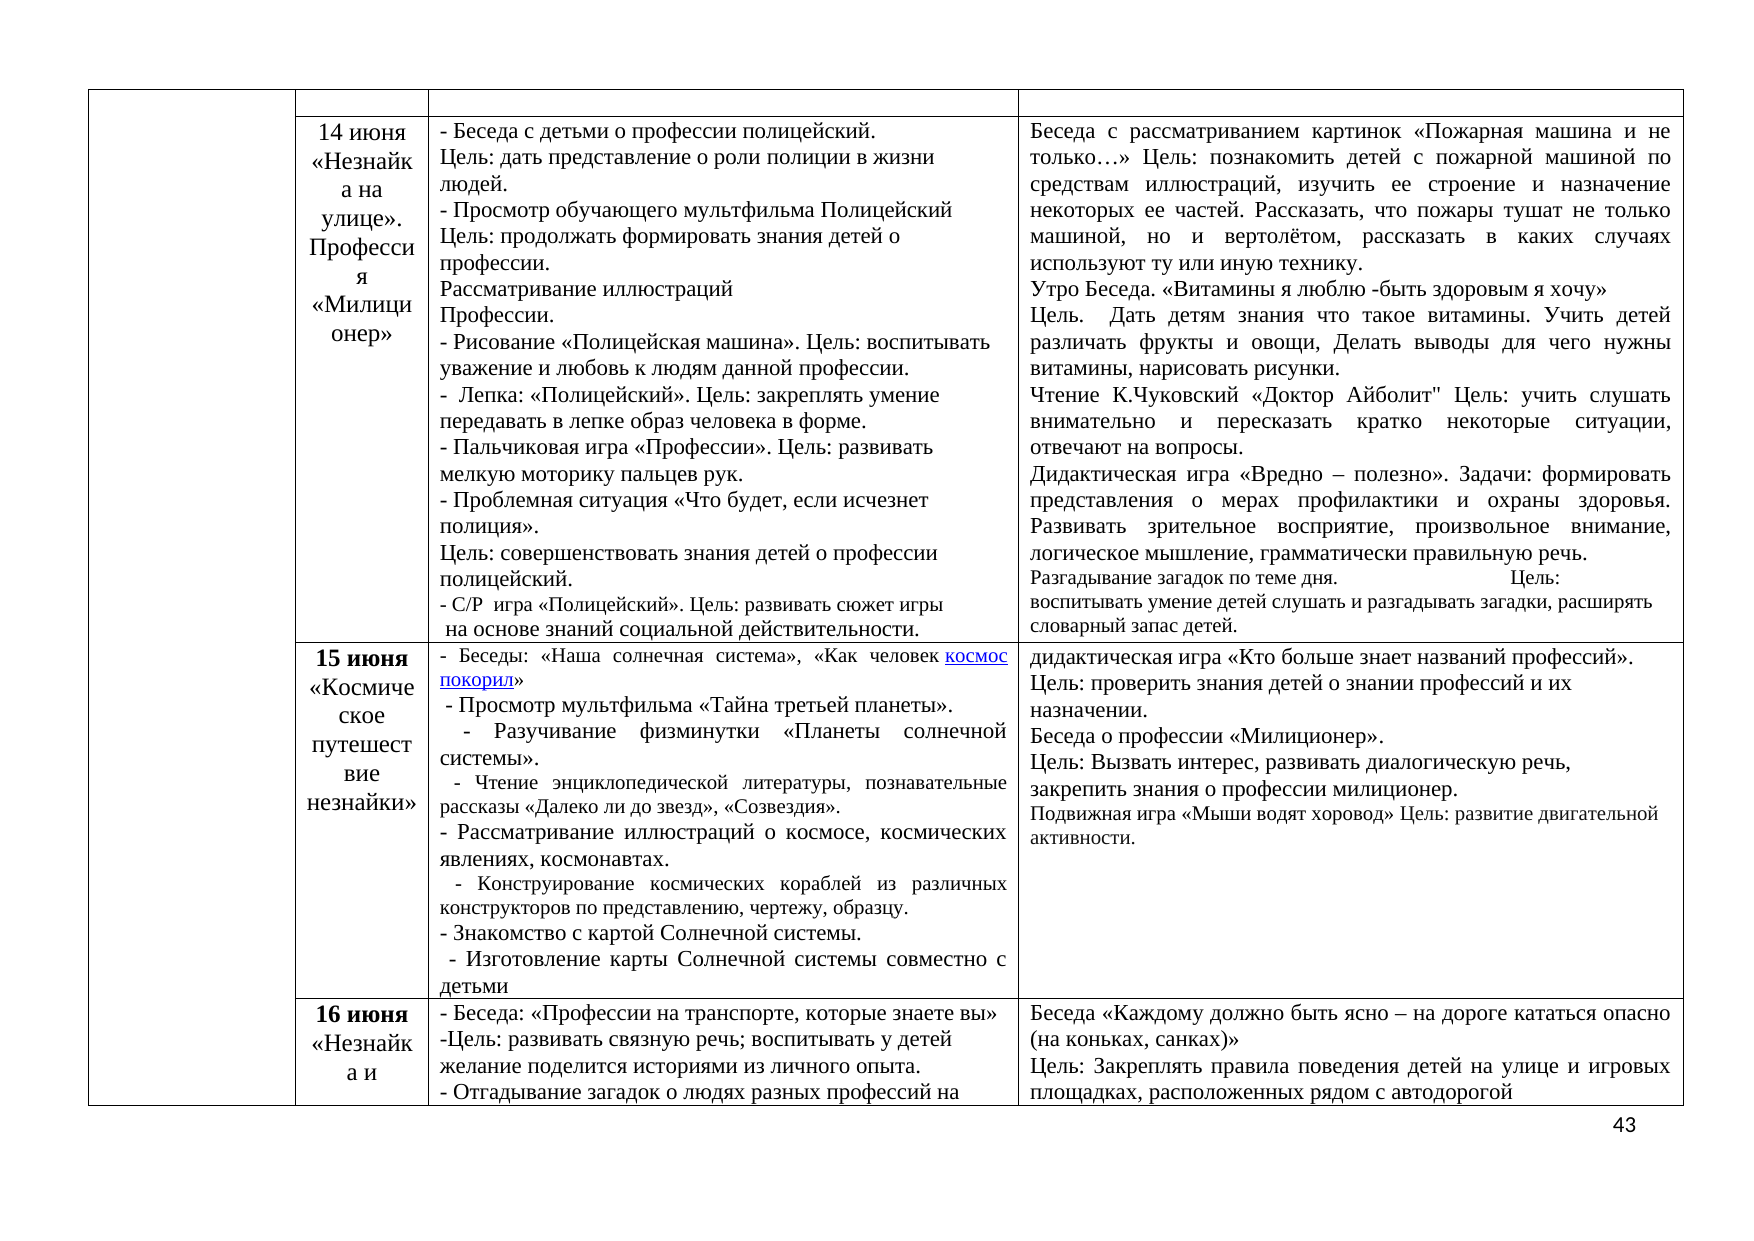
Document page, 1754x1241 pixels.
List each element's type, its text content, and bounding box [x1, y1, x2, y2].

table_cell дидактическая игра «Кто больше знает названий профессий». Цель: проверить знания детей о знании профессий и их назначении. Беседа о профессии «Милиционер». Цель: Вызвать интерес, развивать диалогическую речь, закрепить знания о профессии милиционер. Подвижная игра «Мыши водят хоровод» Цель: развитие двигательной активности. [1019, 643, 1683, 998]
table_cell - Беседы: «Наша солнечная система», «Как человек космос покорил» - Просмотр мультфильма «Тайна третьей планеты». - Разучивание физминутки «Планеты солнечной системы». - Чтение энциклопедической литературы, познавательные рассказы «Далеко ли до звезд», «Созвездия». - Рассматривание иллюстраций о космосе, космических явлениях, космонавтах. - Конструирование космических кораблей из различных конструкторов по представлению, чертежу, образцу. - Знакомство с картой Солнечной системы. - Изготовление карты Солнечной системы совместно с детьми [429, 643, 1018, 998]
table_cell 14 июня «Незнайка на улице». Профессия «Милиционер» [296, 117, 428, 642]
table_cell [1019, 999, 1683, 1104]
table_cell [89, 90, 295, 1104]
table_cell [1019, 90, 1683, 116]
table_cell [429, 90, 1018, 116]
table_cell 15 июня «Космическое путешествие незнайки» [296, 643, 428, 998]
table_cell - Беседа с детьми о профессии полицейский. Цель: дать представление о роли полиции в жизни людей. - Просмотр обучающего мультфильма Полицейский Цель: продолжать формировать знания детей о профессии. Рассматривание иллюстраций Профессии. - Рисование «Полицейская машина». Цель: воспитывать уважение и любовь к людям данной профессии. - Лепка: «Полицейский». Цель: закреплять умение передавать в лепке образ человека в форме. - Пальчиковая игра «Профессии». Цель: развивать мелкую моторику пальцев рук. - Проблемная ситуация «Что будет, если исчезнет полиция». Цель: совершенствовать знания детей о профессии полицейский. - С/Р игра «Полицейский». Цель: развивать сюжет игры на основе знаний социальной действительности. [429, 117, 1018, 642]
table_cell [429, 999, 1018, 1104]
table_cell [296, 999, 428, 1104]
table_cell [296, 90, 428, 116]
table_cell Беседа с рассматриванием картинок «Пожарная машина и не только…» Цель: познакомить детей с пожарной машиной по средствам иллюстраций, изучить ее строение и назначение некоторых ее частей. Рассказать, что пожары тушат не только машиной, но и вертолётом, рассказать в каких случаях используют ту или иную технику. Утро Беседа. «Витамины я люблю -быть здоровым я хочу» Цель. Дать детям знания что такое витамины. Учить детей различать фрукты и овощи, Делать выводы для чего нужны витамины, нарисовать рисунки. Чтение К.Чуковский «Доктор Айболит" Цель: учить слушать внимательно и пересказать кратко некоторые ситуации, отвечают на вопросы. Дидактическая игра «Вредно – полезно». Задачи: формировать представления о мерах профилактики и охраны здоровья. Развивать зрительное восприятие, произвольное внимание, логическое мышление, грамматически правильную речь. Разгадывание загадок по теме дня. Цель: воспитывать умение детей слушать и разгадывать загадки, расширять словарный запас детей. [1019, 117, 1683, 642]
